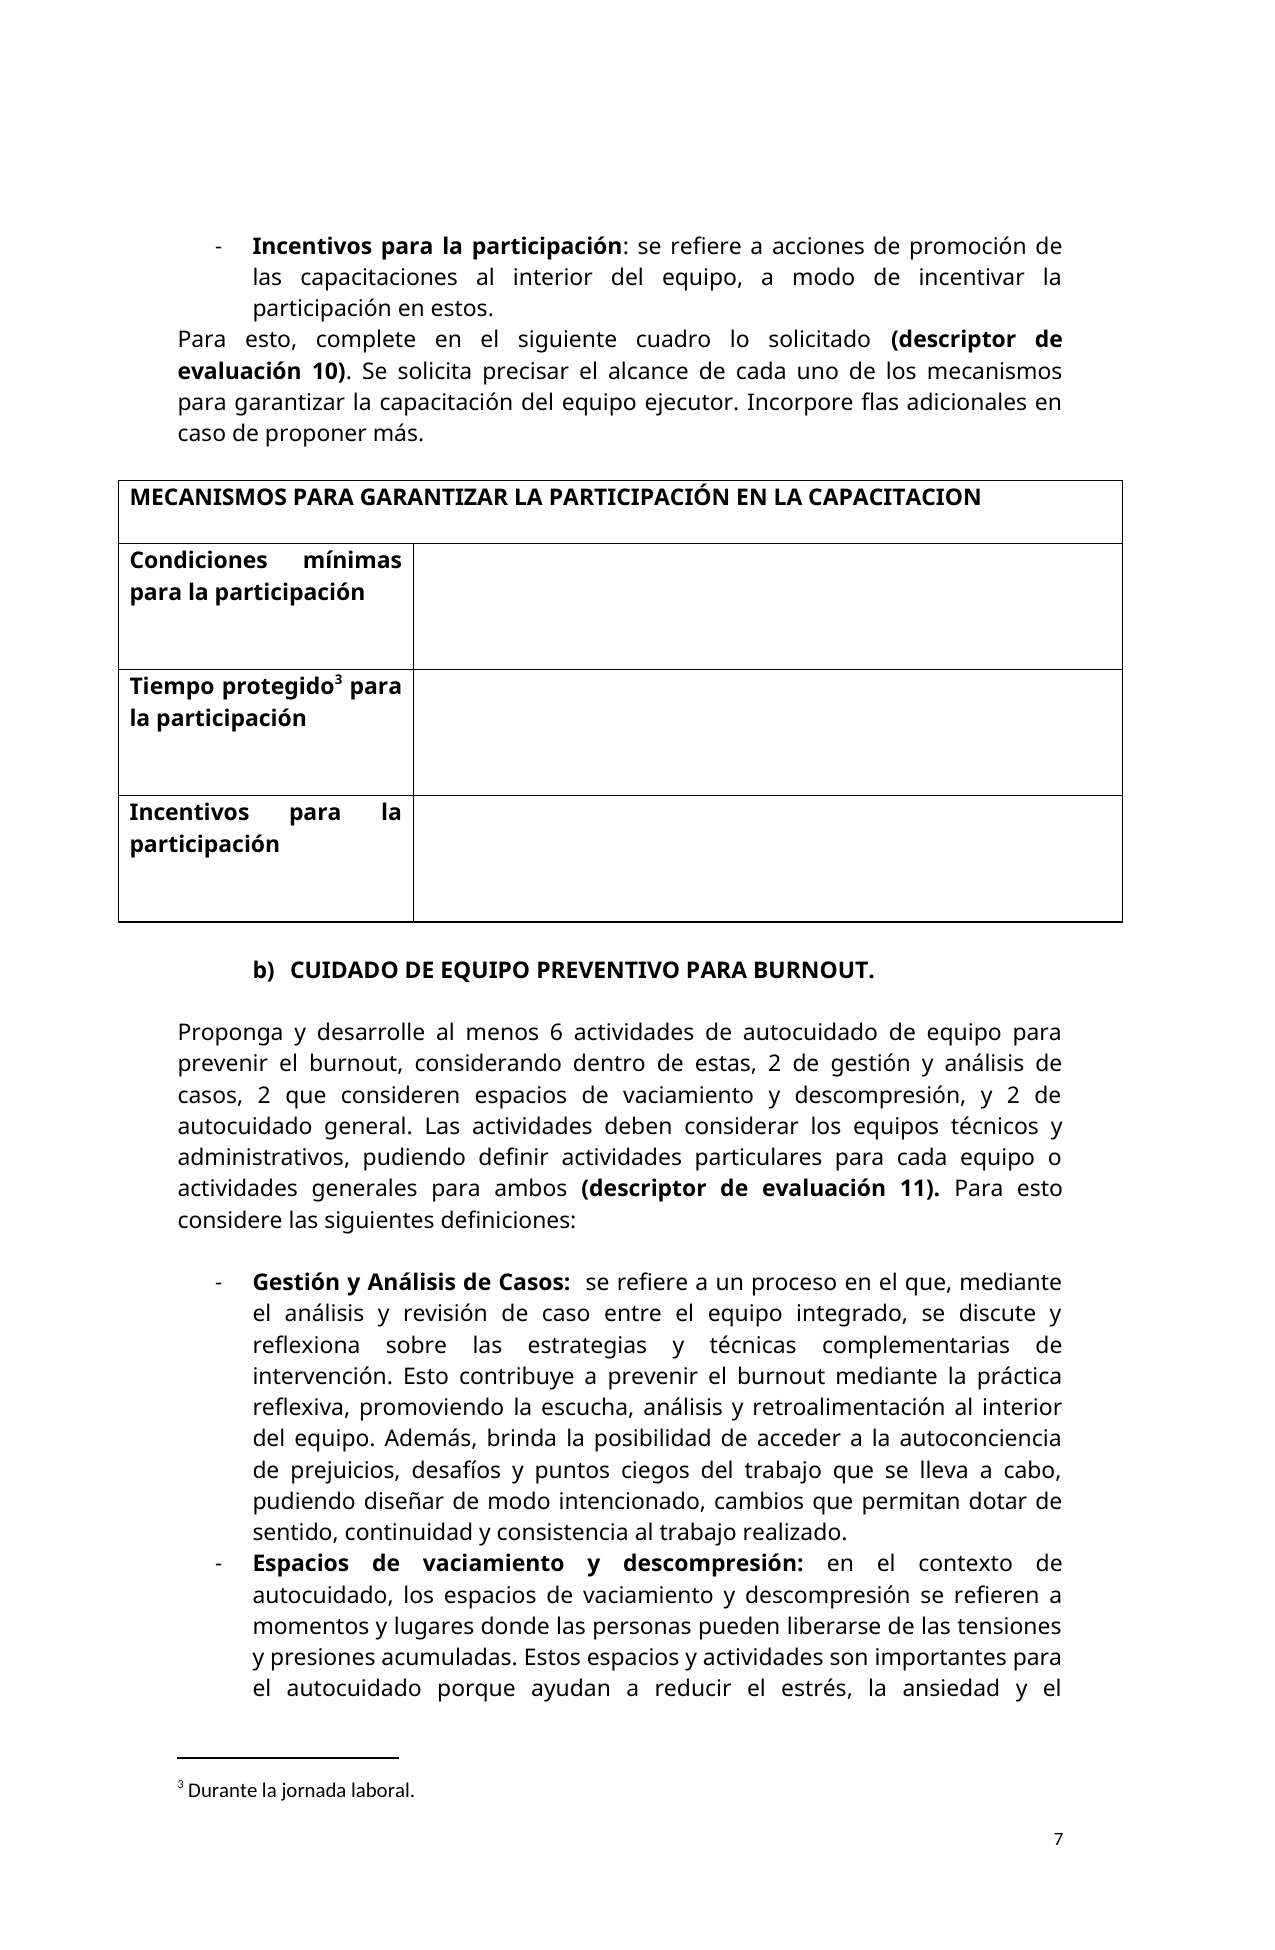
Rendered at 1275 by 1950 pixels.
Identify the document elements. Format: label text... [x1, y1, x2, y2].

text Para esto, complete en el siguiente cuadro lo solicitado (descriptor de evaluación 10). Se solicita precisar el alcance de cada uno de los mecanismos para garantizar la capacitación del equipo ejecutor. Incorpore flas adicionales en caso de proponer más. [177, 323, 1063, 448]
table_header MECANISMOS PARA GARANTIZAR LA PARTICIPACIÓN EN LA CAPACITACION [119, 481, 1122, 543]
table_cell [414, 544, 1122, 669]
list Gestión y Análisis de Casos: se refiere a un proceso en el que, mediante el análisis y revisión de caso entre el equipo integrado, se discute y reflexiona sobre las estrategias y técnicas complementarias de intervención. Esto contribuye a prevenir el burnout mediante la práctica reflexiva, promoviendo la escucha, análisis y retroalimentación al interior del equipo. Además, brinda la posibilidad de acceder a la autoconciencia de prejuicios, desafíos y puntos ciegos del trabajo que se lleva a cabo, pudiendo diseñar de modo intencionado, cambios que permitan dotar de sentido, continuidad y consistencia al trabajo realizado. [215, 1266, 1063, 1547]
table_cell [414, 670, 1122, 795]
table_cell Tiempo protegido para la participación [119, 670, 413, 795]
list Incentivos para la participación: se refiere a acciones de promoción de las capacitaciones al interior del equipo, a modo de incentivar la participación en estos. [215, 230, 1063, 323]
table_cell [414, 796, 1122, 921]
table_cell Incentivos para la participación [119, 796, 413, 921]
text Proponga y desarrolle al menos 6 actividades de autocuidado de equipo para prevenir el burnout, considerando dentro de estas, 2 de gestión y análisis de casos, 2 que consideren espacios de vaciamiento y descompresión, y 2 de autocuidado general. Las actividades deben considerar los equipos técnicos y administrativos, pudiendo definir actividades particulares para cada equipo o actividades generales para ambos (descriptor de evaluación 11). Para esto considere las siguientes definiciones: [177, 1016, 1063, 1235]
table_cell Condiciones mínimas para la participación [119, 544, 413, 669]
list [215, 1547, 1063, 1704]
list CUIDADO DE EQUIPO PREVENTIVO PARA BURNOUT. [252, 954, 1063, 985]
